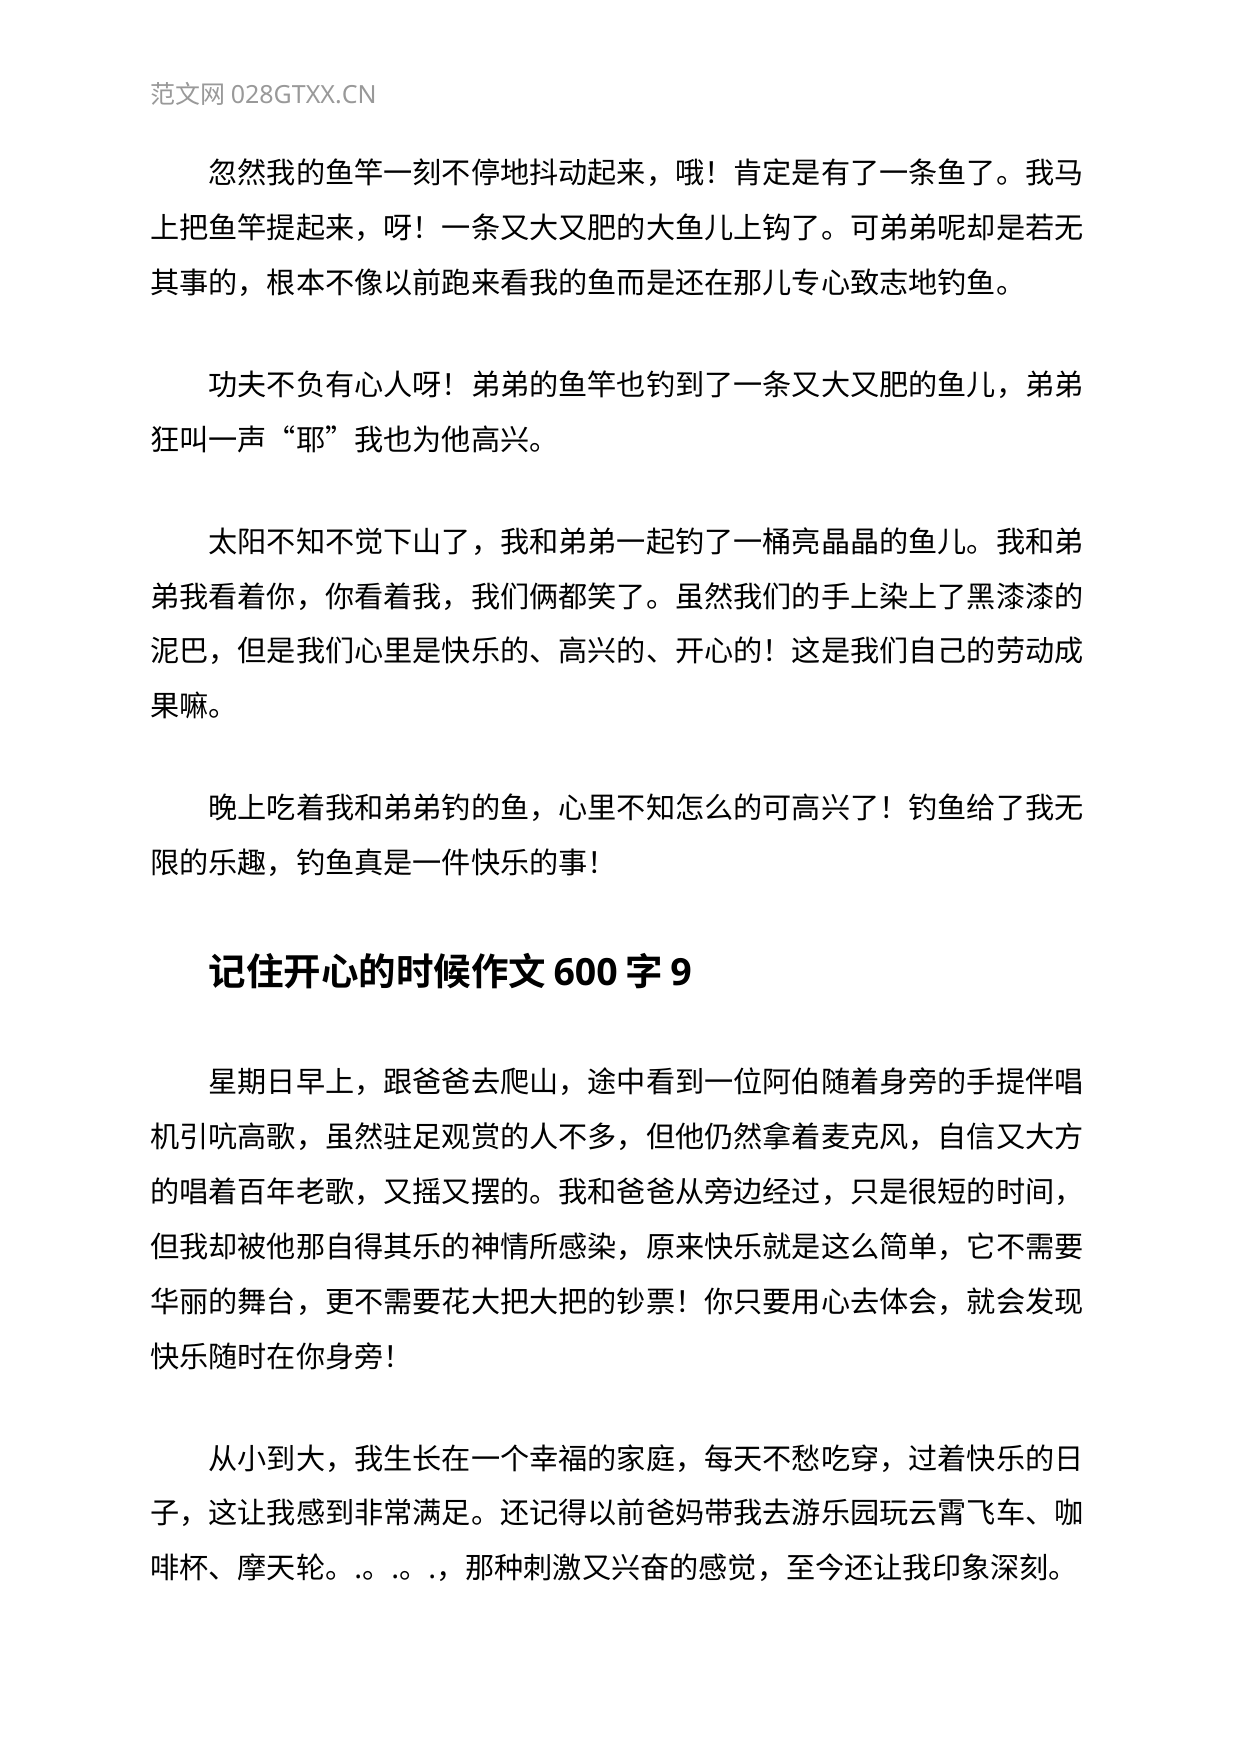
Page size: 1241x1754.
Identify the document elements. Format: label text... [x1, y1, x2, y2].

text 忽然我的鱼竿一刻不停地抖动起来，哦！肯定是有了一条鱼了。我马上把鱼竿提起来，呀！一条又大又肥的大鱼儿上钩了。可弟弟呢却是若无其事的，根本不像以前跑来看我的鱼而是还在那儿专心致志地钓鱼。 [150, 150, 1090, 302]
text 功夫不负有心人呀！弟弟的鱼竿也钓到了一条又大又肥的鱼儿，弟弟狂叫一声“耶”我也为他高兴。 [150, 362, 1090, 459]
text 记住开心的时候作文600字9 [150, 941, 1090, 996]
text 星期日早上，跟爸爸去爬山，途中看到一位阿伯随着身旁的手提伴唱机引吭高歌，虽然驻足观赏的人不多，但他仍然拿着麦克风，自信又大方的唱着百年老歌，又摇又摆的。我和爸爸从旁边经过，只是很短的时间，但我却被他那自得其乐的神情所感染，原来快乐就是这么简单，它不需要华丽的舞台，更不需要花大把大把的钞票！你只要用心去体会，就会发现快乐随时在你身旁！ [150, 1059, 1090, 1376]
text 太阳不知不觉下山了，我和弟弟一起钓了一桶亮晶晶的鱼儿。我和弟弟我看着你，你看着我，我们俩都笑了。虽然我们的手上染上了黑漆漆的泥巴，但是我们心里是快乐的、高兴的、开心的！这是我们自己的劳动成果嘛。 [150, 518, 1090, 725]
text 晚上吃着我和弟弟钓的鱼，心里不知怎么的可高兴了！钓鱼给了我无限的乐趣，钓鱼真是一件快乐的事！ [150, 785, 1090, 882]
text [150, 1435, 1090, 1587]
